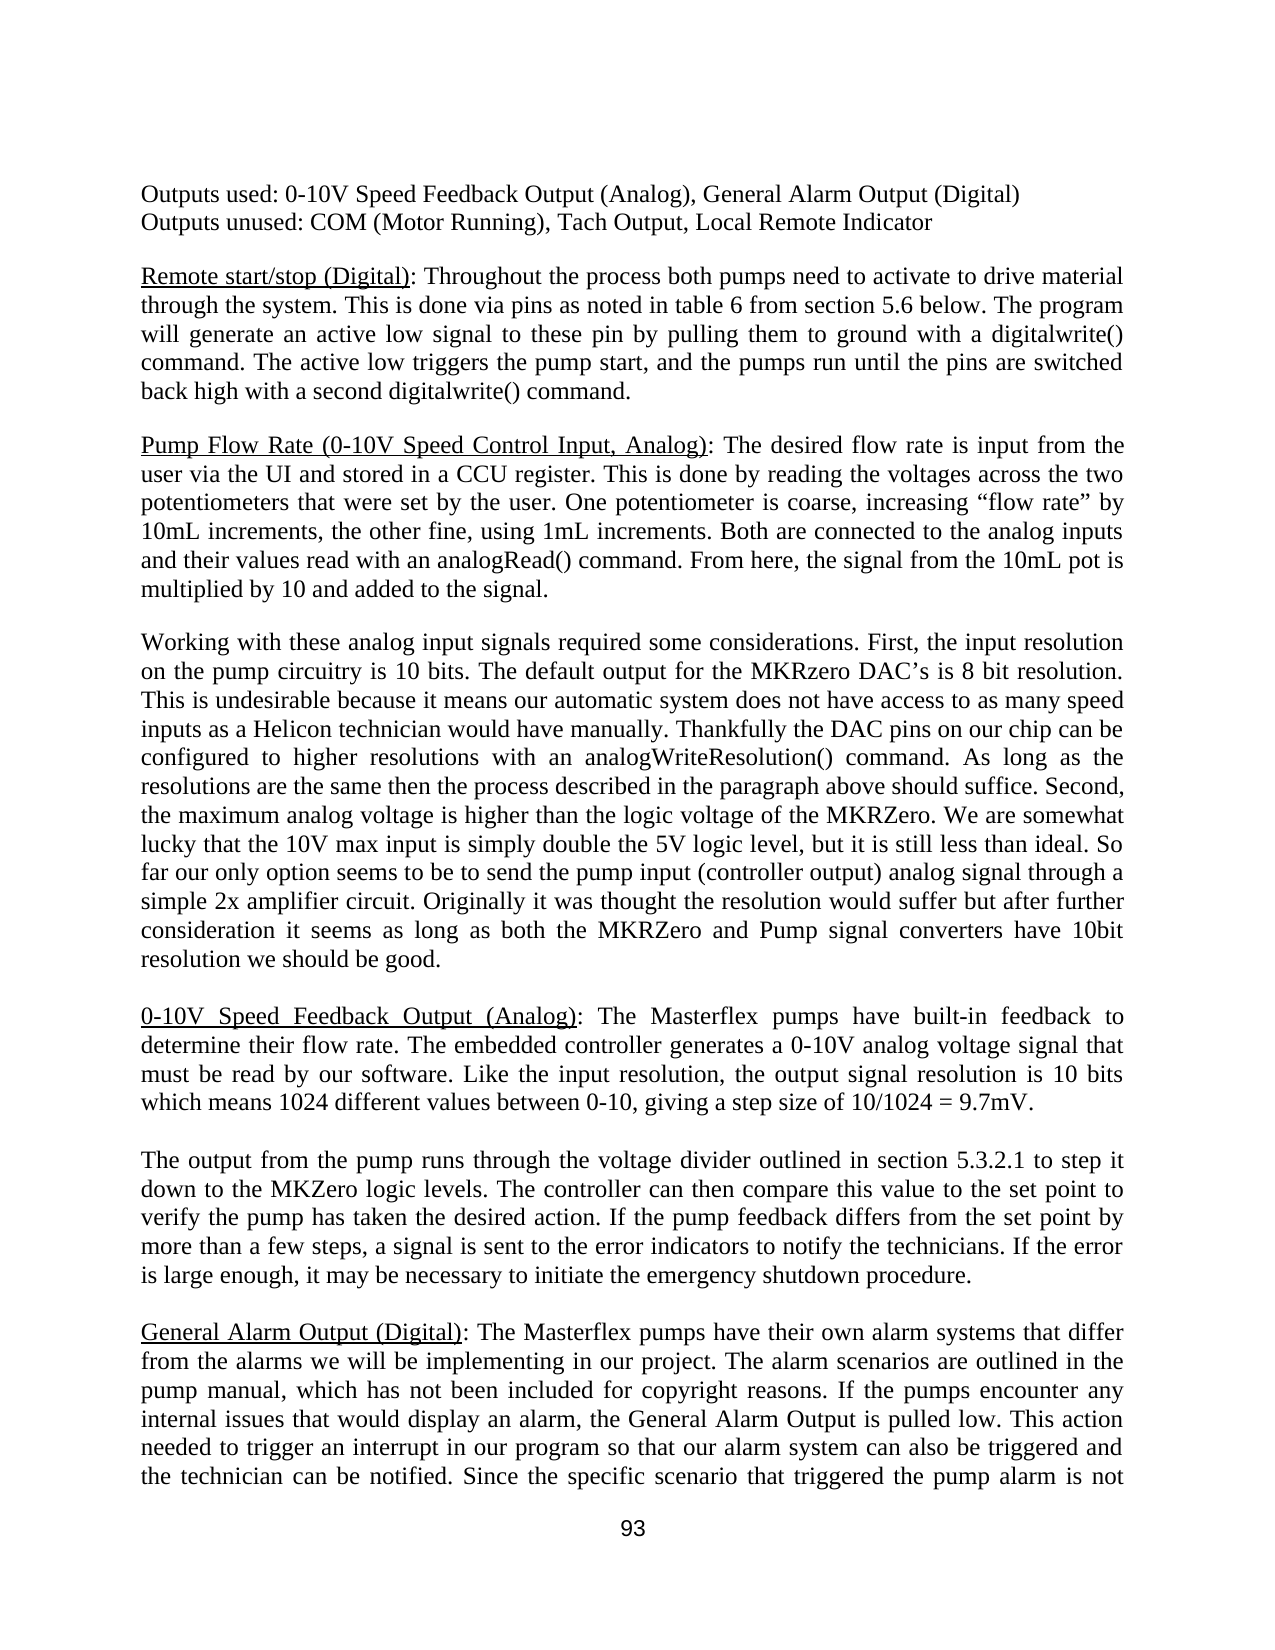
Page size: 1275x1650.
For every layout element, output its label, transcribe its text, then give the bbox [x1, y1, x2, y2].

text The output from the pump runs through the voltage divider outlined in section 5.3.2.1 to step it down to the MKZero logic levels. The controller can then compare this value to the set point to verify the pump has taken the desired action. If the pump feedback differs from the set point by more than a few steps, a signal is sent to the error indicators to notify the technicians. If the error is large enough, it may be necessary to initiate the emergency shutdown procedure. [141, 1145, 1125, 1289]
text Outputs used: 0-10V Speed Feedback Output (Analog), General Alarm Output (Digital) [141, 179, 1125, 207]
text 0-10V Speed Feedback Output (Analog): The Masterflex pumps have built-in feedback to determine their flow rate. The embedded controller generates a 0-10V analog voltage signal that must be read by our software. Like the input resolution, the output signal resolution is 10 bits which means 1024 different values between 0-10, giving a step size of 10/1024 = 9.7mV. [141, 1001, 1125, 1116]
text Pump Flow Rate (0-10V Speed Control Input, Analog): The desired flow rate is input from the user via the UI and stored in a CCU register. This is done by reading the voltages across the two potentiometers that were set by the user. One potentiometer is coarse, increasing “flow rate” by 10mL increments, the other fine, using 1mL increments. Both are connected to the analog inputs and their values read with an analogRead() command. From here, the signal from the 10mL pot is multiplied by 10 and added to the signal. [141, 430, 1125, 602]
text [141, 1317, 1125, 1490]
text Remote start/stop (Digital): Throughout the process both pumps need to activate to drive material through the system. This is done via pins as noted in table 6 from section 5.6 below. The program will generate an active low signal to these pin by pulling them to ground with a digitalwrite() command. The active low triggers the pump start, and the pumps run until the pins are switched back high with a second digitalwrite() command. [141, 261, 1125, 405]
text Working with these analog input signals required some considerations. First, the input resolution on the pump circuitry is 10 bits. The default output for the MKRzero DAC’s is 8 bit resolution. This is undesirable because it means our automatic system does not have access to as many speed inputs as a Helicon technician would have manually. Thankfully the DAC pins on our chip can be configured to higher resolutions with an analogWriteResolution() command. As long as the resolutions are the same then the process described in the paragraph above should suffice. Second, the maximum analog voltage is higher than the logic voltage of the MKRZero. We are somewhat lucky that the 10V max input is simply double the 5V logic level, but it is still less than ideal. So far our only option seems to be to send the pump input (controller output) analog signal through a simple 2x amplifier circuit. Originally it was thought the resolution would suffer but after further consideration it seems as long as both the MKRZero and Pump signal converters have 10bit resolution we should be good. [141, 627, 1125, 972]
text Outputs unused: COM (Motor Running), Tach Output, Local Remote Indicator [141, 207, 1125, 236]
